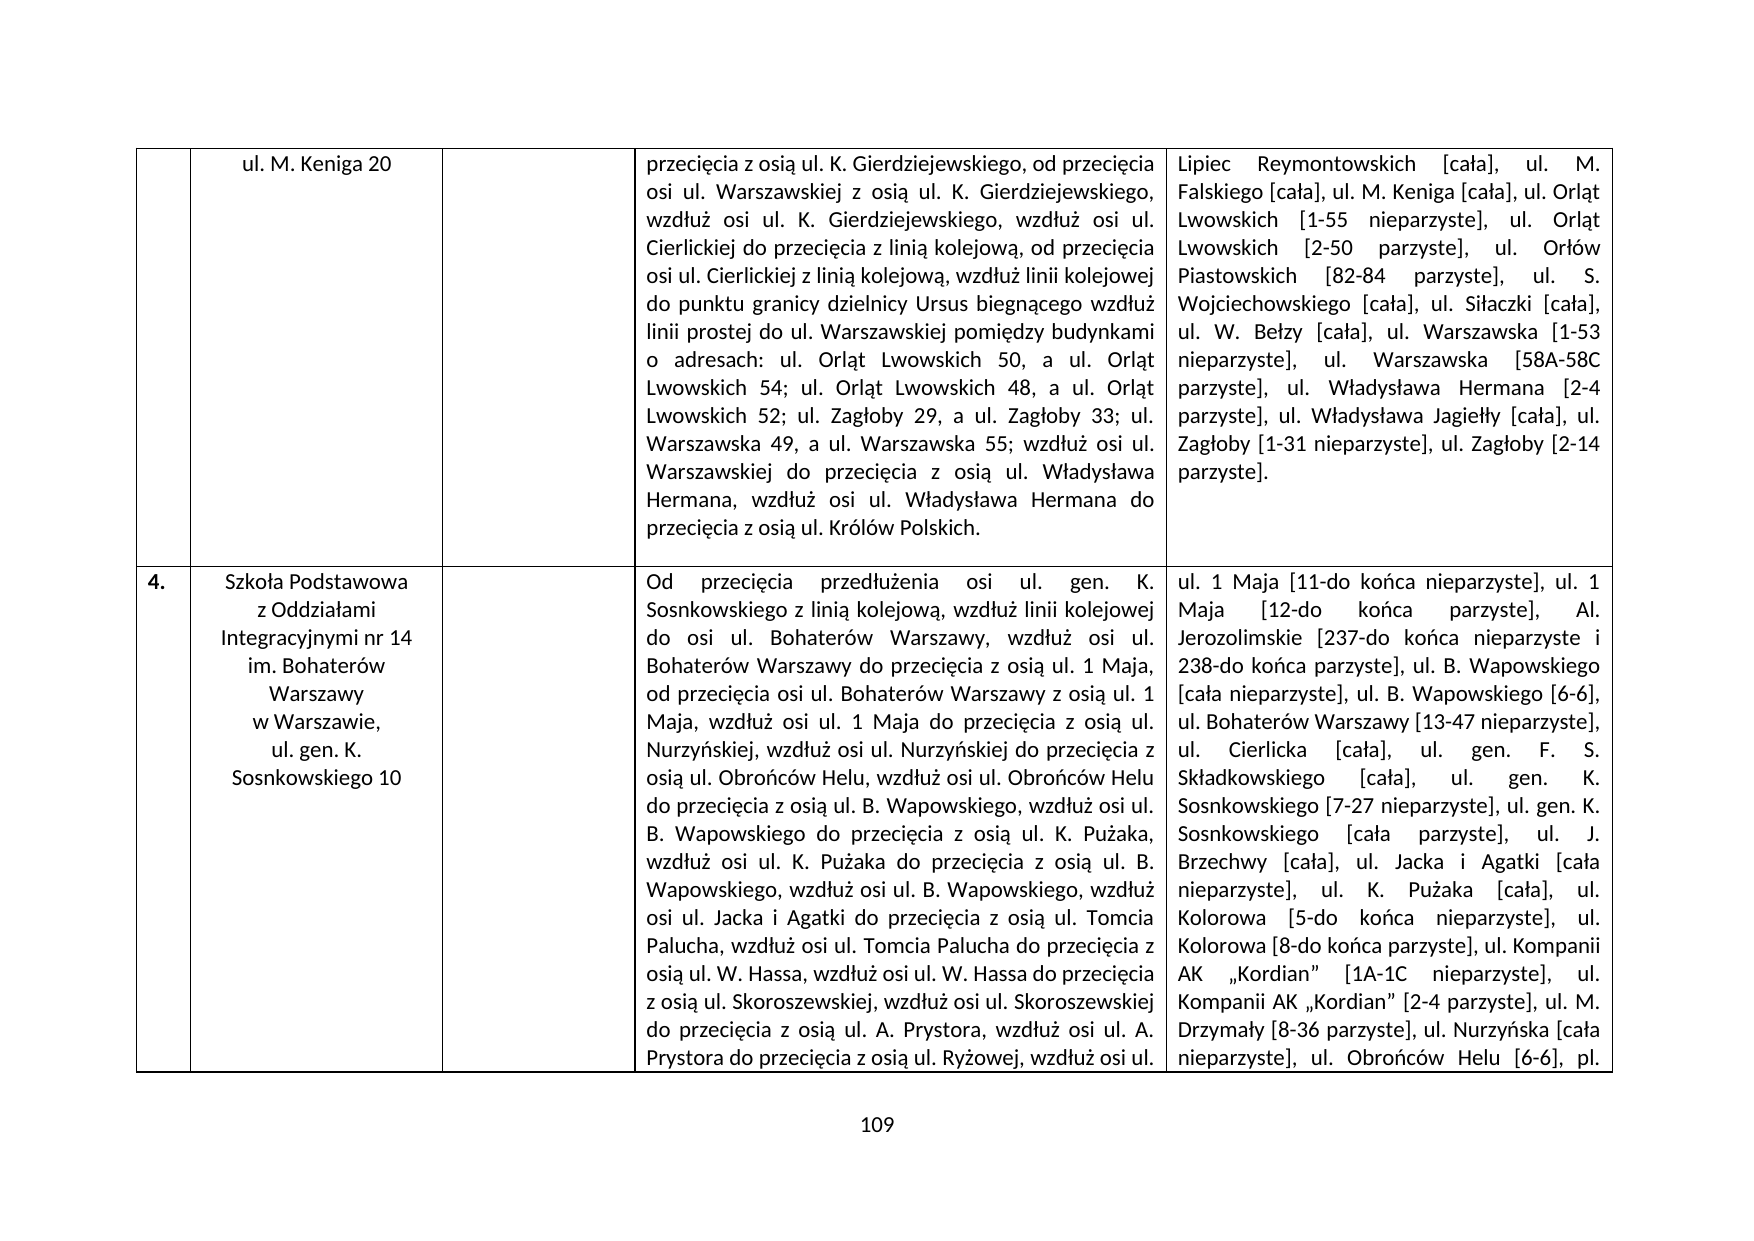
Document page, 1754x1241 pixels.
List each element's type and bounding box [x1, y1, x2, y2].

table_cell [636, 567, 1166, 1071]
table_cell [137, 149, 190, 566]
table_cell [191, 149, 442, 566]
table_cell [191, 567, 442, 1071]
table_cell [443, 149, 634, 566]
table_cell [636, 149, 1166, 566]
table_cell [137, 567, 190, 1071]
table_cell [443, 567, 634, 1071]
table_cell [1167, 149, 1612, 566]
table_cell [1167, 567, 1612, 1071]
